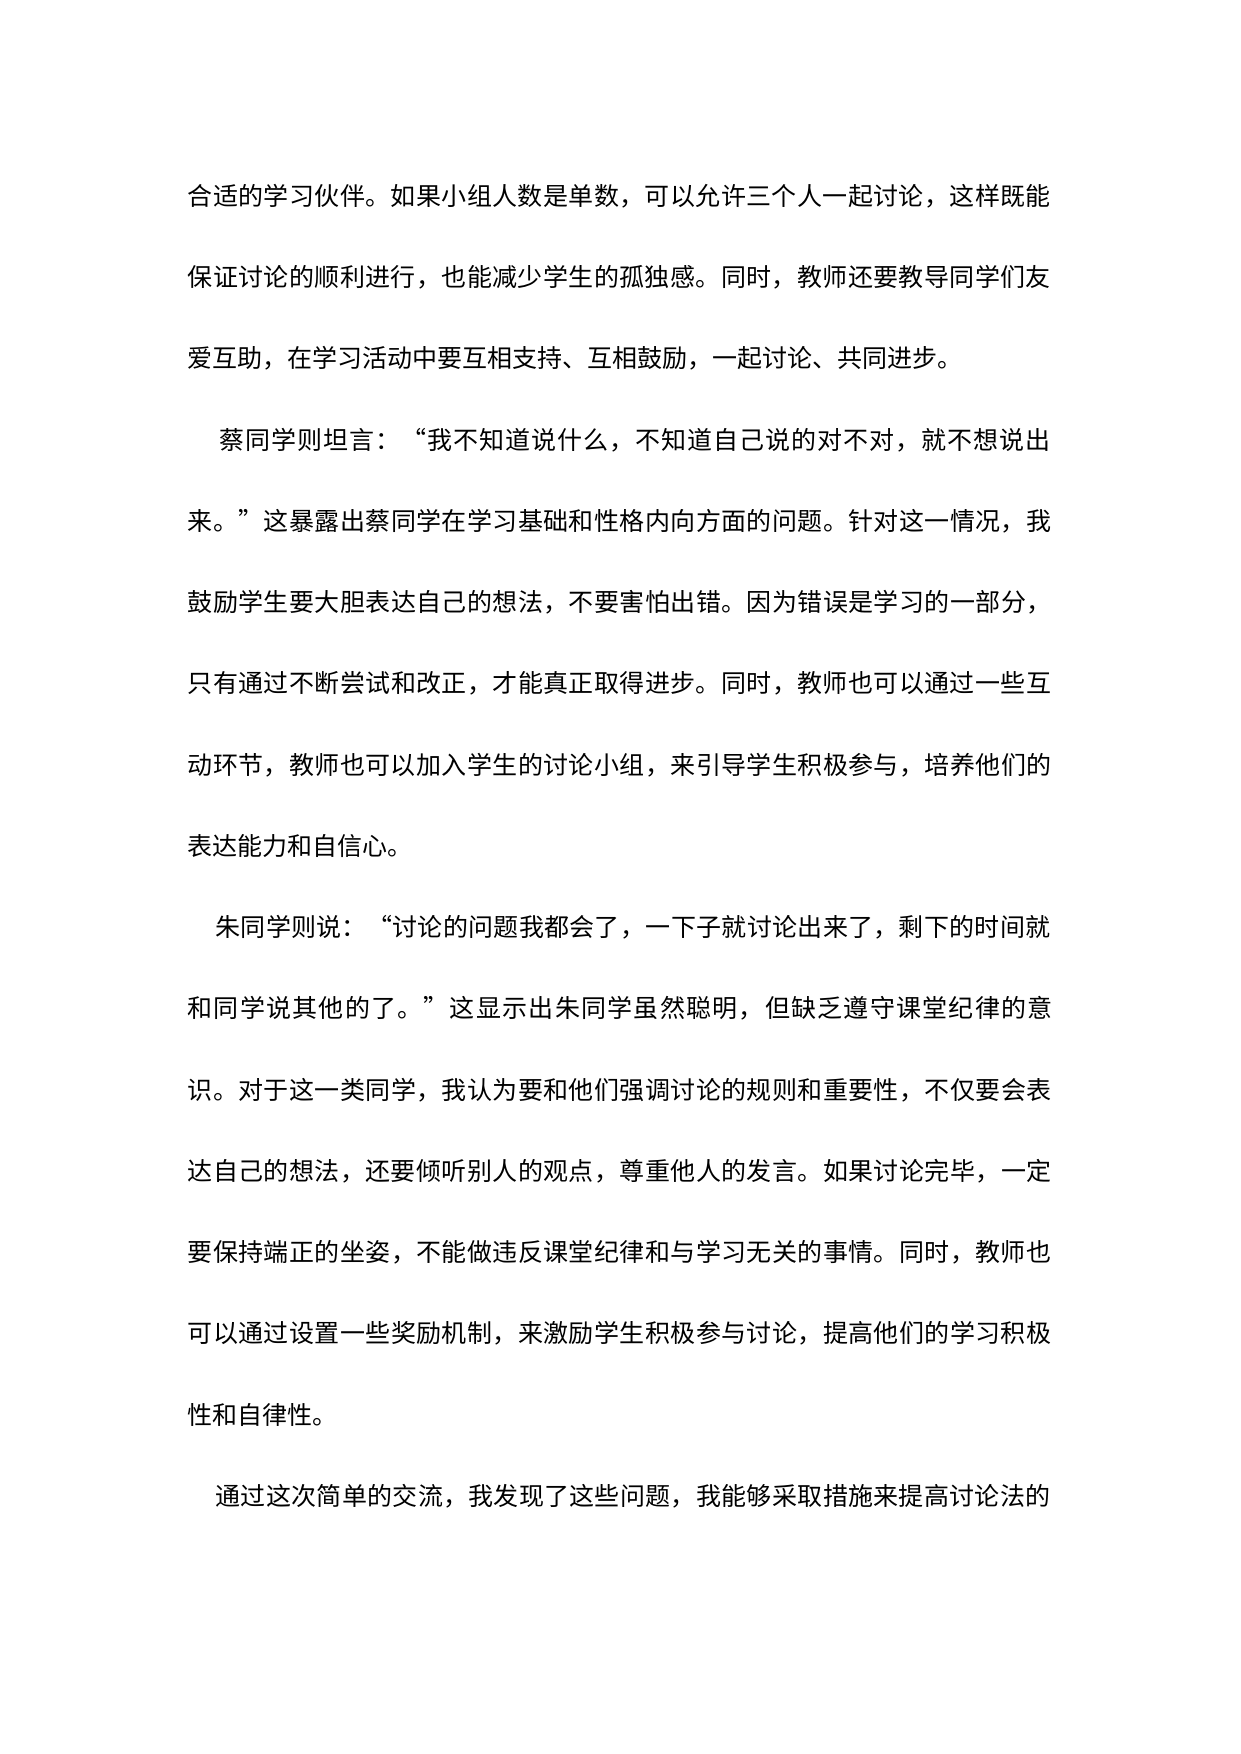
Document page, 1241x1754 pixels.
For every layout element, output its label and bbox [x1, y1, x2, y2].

text [187, 162, 1053, 1527]
